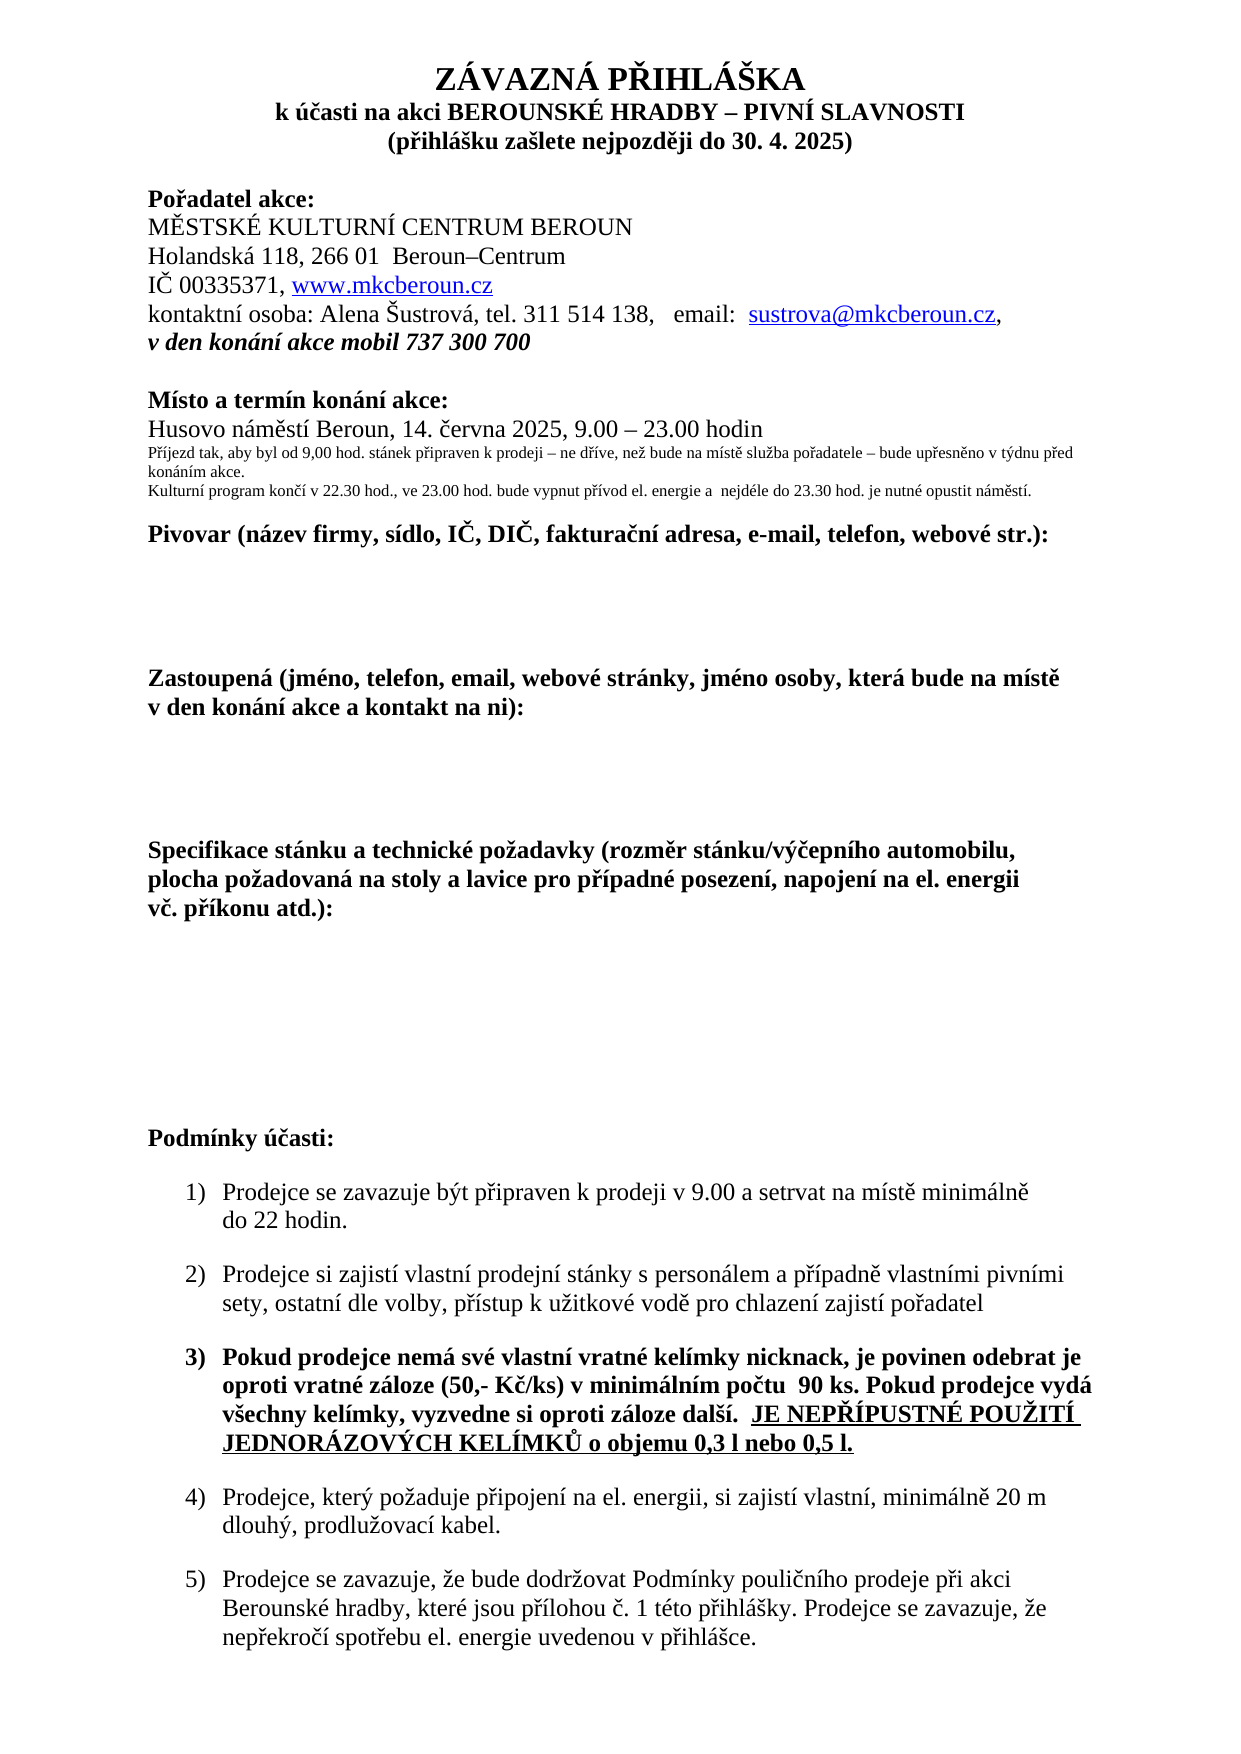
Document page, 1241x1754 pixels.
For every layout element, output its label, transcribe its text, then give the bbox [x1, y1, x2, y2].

list Pokud prodejce nemá své vlastní vratné kelímky nicknack, je povinen odebrat je oproti vratné záloze (50,- Kč/ks) v minimálním počtu 90 ks. Pokud prodejce vydá všechny kelímky, vyzvedne si oproti záloze další. JE NEPŘÍPUSTNÉ POUŽITÍ JEDNORÁZOVÝCH KELÍMKŮ o objemu 0,3 l nebo 0,5 l. [185, 1342, 1092, 1457]
text ZÁVAZNÁ PŘIHLÁŠKA [148, 59, 1092, 97]
text MĚSTSKÉ KULTURNÍ CENTRUM BEROUN [148, 212, 1092, 241]
text (přihlášku zašlete nejpozději do 30. 4. 2025) [148, 126, 1092, 155]
text Místo a termín konání akce: [148, 385, 1092, 414]
text kontaktní osoba: Alena Šustrová, tel. 311 514 138, email: sustrova@mkcberoun.cz, [148, 299, 1092, 327]
list Prodejce si zajistí vlastní prodejní stánky s personálem a případně vlastními pivními sety, ostatní dle volby, přístup k užitkové vodě pro chlazení zajistí pořadatel [185, 1259, 1092, 1317]
text Kulturní program končí v 22.30 hod., ve 23.00 hod. bude vypnut přívod el. energie a nejdéle do 23.30 hod. je nutné opustit náměstí. [148, 481, 1092, 500]
list Prodejce se zavazuje být připraven k prodeji v 9.00 a setrvat na místě minimálně do 22 hodin. [185, 1177, 1092, 1234]
text Specifikace stánku a technické požadavky (rozměr stánku/výčepního automobilu, plocha požadovaná na stoly a lavice pro případné posezení, napojení na el. energii vč. příkonu atd.): [148, 835, 1092, 922]
list Prodejce, který požaduje připojení na el. energii, si zajistí vlastní, minimálně 20 m dlouhý, prodlužovací kabel. [185, 1482, 1092, 1539]
text Zastoupená (jméno, telefon, email, webové stránky, jméno osoby, která bude na místě v den konání akce a kontakt na ni): [148, 663, 1092, 720]
text Husovo náměstí Beroun, 14. června 2025, 9.00 – 23.00 hodin [148, 414, 1092, 442]
text Holandská 118, 266 01 Beroun–Centrum [148, 241, 1092, 270]
list Prodejce se zavazuje, že bude dodržovat Podmínky pouličního prodeje při akci Berounské hradby, které jsou přílohou č. 1 této přihlášky. Prodejce se zavazuje, že nepřekročí spotřebu el. energie uvedenou v přihlášce. [185, 1564, 1092, 1650]
text IČ 00335371, www.mkcberoun.cz [148, 270, 1092, 299]
text Podmínky účasti: [148, 1123, 1092, 1152]
text k účasti na akci BEROUNSKÉ HRADBY – PIVNÍ SLAVNOSTI [148, 97, 1092, 126]
text Příjezd tak, aby byl od 9,00 hod. stánek připraven k prodeji – ne dříve, než bude na místě služba pořadatele – bude upřesněno v týdnu před konáním akce. [148, 442, 1092, 481]
text Pivovar (název firmy, sídlo, IČ, DIČ, fakturační adresa, e-mail, telefon, webové str.): [148, 519, 1092, 548]
text Pořadatel akce: [148, 184, 1092, 212]
text v den konání akce mobil 737 300 700 [148, 327, 1092, 356]
